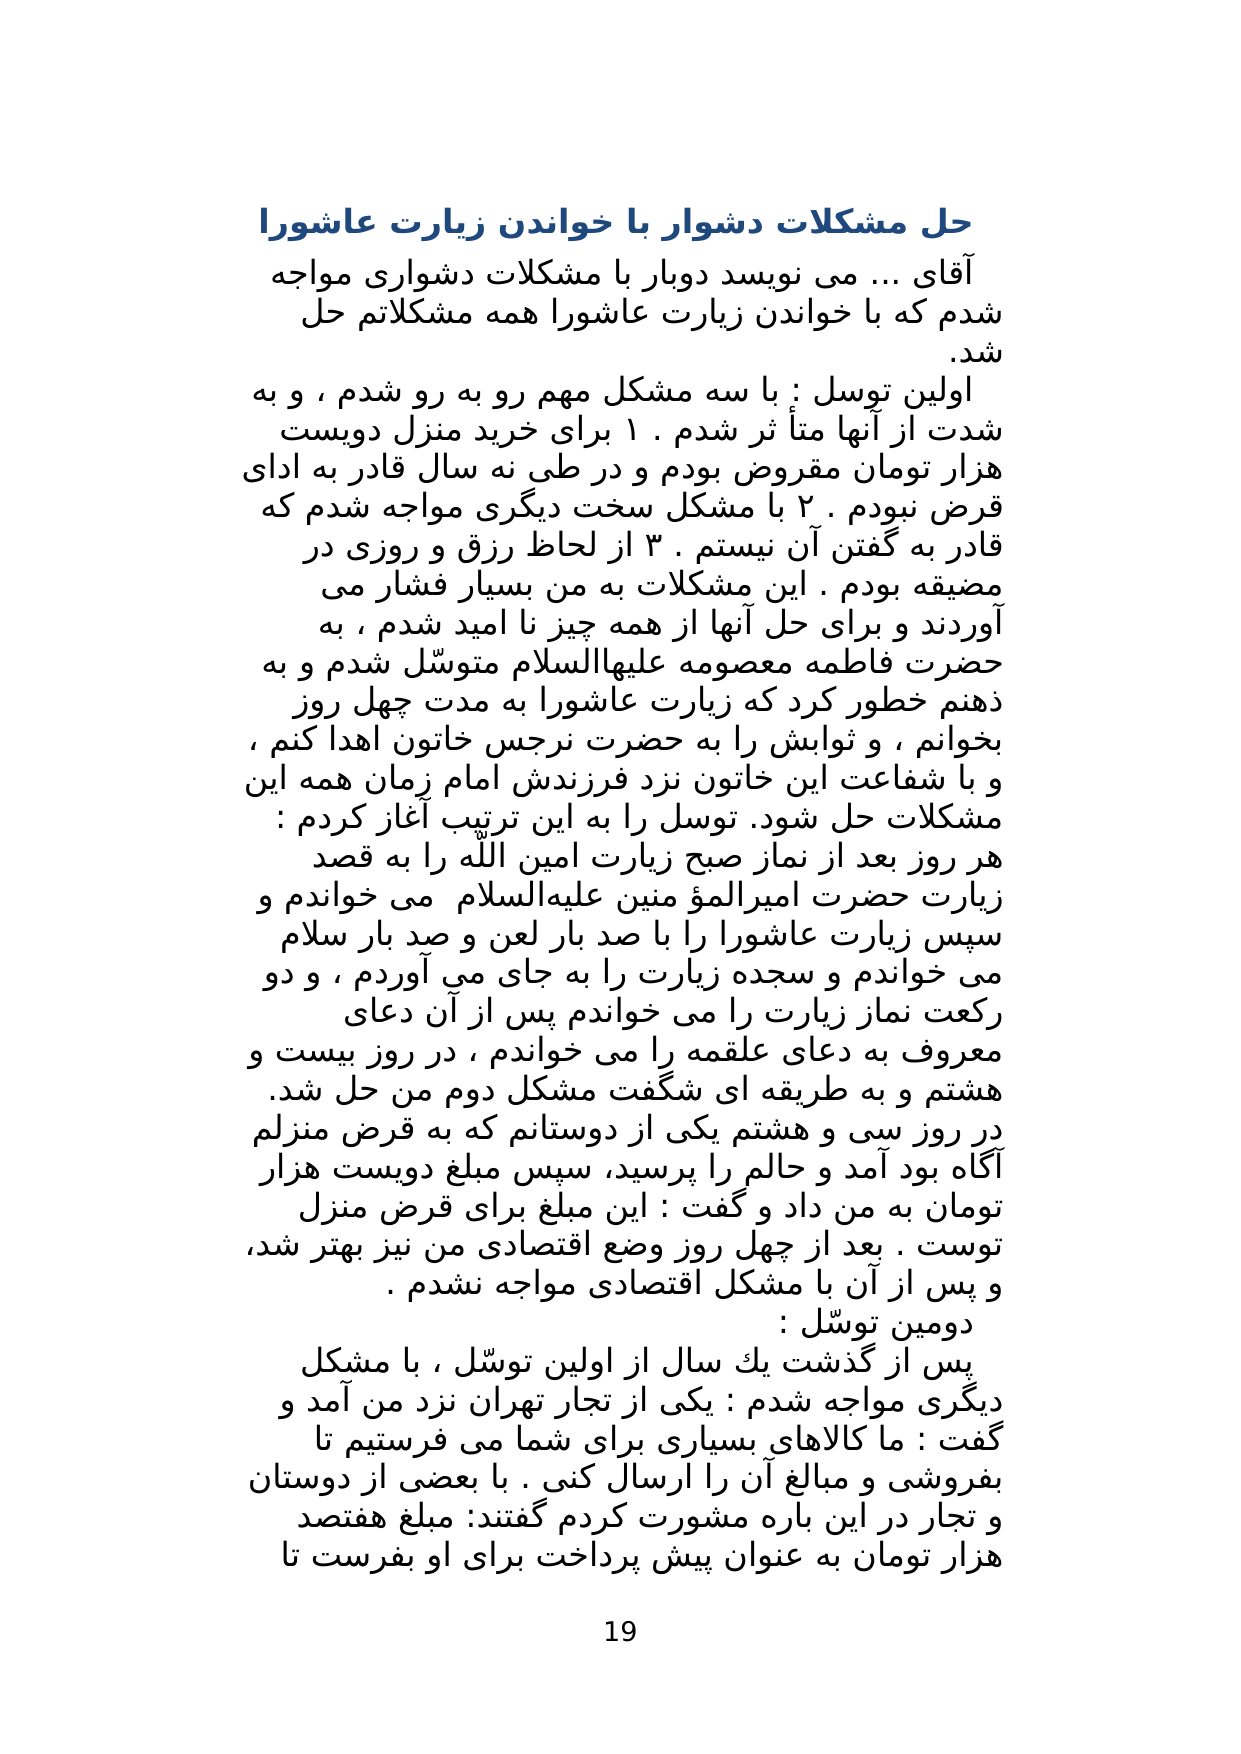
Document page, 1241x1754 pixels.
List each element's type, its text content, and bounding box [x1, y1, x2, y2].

text دومين توسّل : [236, 1303, 1004, 1341]
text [236, 1341, 1004, 1574]
text آقاى ... مى نويسد دوبار با مشكلات دشوارى مواجه شدم كه با خواندن زيارت عاشورا همه مشكلاتم حل شد. [236, 253, 1004, 370]
subtitle حل مشكلات دشوار با خواندن زيارت عاشورا [236, 202, 1004, 241]
text اولين توسل : با سه مشكل مهم رو به رو شدم ، و به شدت از آنها متأ ثر شدم . ١ براى خريد منزل دويست هزار تومان مقروض بودم و در طى نه سال قادر به اداى قرض نبودم . ٢ با مشكل سخت ديگرى مواجه شدم كه قادر به گفتن آن نيستم . ٣ از لحاظ رزق و روزى در مضيقه بودم . اين مشكلات به من بسيار فشار مى آوردند و براى حل آنها از همه چيز نا اميد شدم ، به حضرت فاطمه معصومه عليها‌السلام متوسّل شدم و به ذهنم خطور كرد كه زيارت عاشورا به مدت چهل روز بخوانم ، و ثوابش را به حضرت نرجس خاتون اهدا كنم ، و با شفاعت اين خاتون نزد فرزندش امام زمان همه اين مشكلات حل شود. توسل را به اين ترتيب آغاز كردم : هر روز بعد از نماز صبح زيارت امين اللّه را به قصد زيارت حضرت اميرالمؤ منين عليه‌السلام مى خواندم و سپس زيارت عاشورا را با صد بار لعن و صد بار سلام مى خواندم و سجده زيارت را به جاى مى آوردم ، و دو ركعت نماز زيارت را مى خواندم پس از آن دعاى معروف به دعاى علقمه را مى خواندم ، در روز بيست و هشتم و به طريقه اى شگفت مشكل دوم من حل شد. در روز سى و هشتم يكى از دوستانم كه به قرض منزلم آگاه بود آمد و حالم را پرسيد، سپس مبلغ دويست هزار تومان به من داد و گفت : اين مبلغ براى قرض منزل توست . بعد از چهل روز وضع اقتصادى من نيز بهتر شد، و پس از آن با مشكل اقتصادى مواجه نشدم . [236, 370, 1004, 1303]
